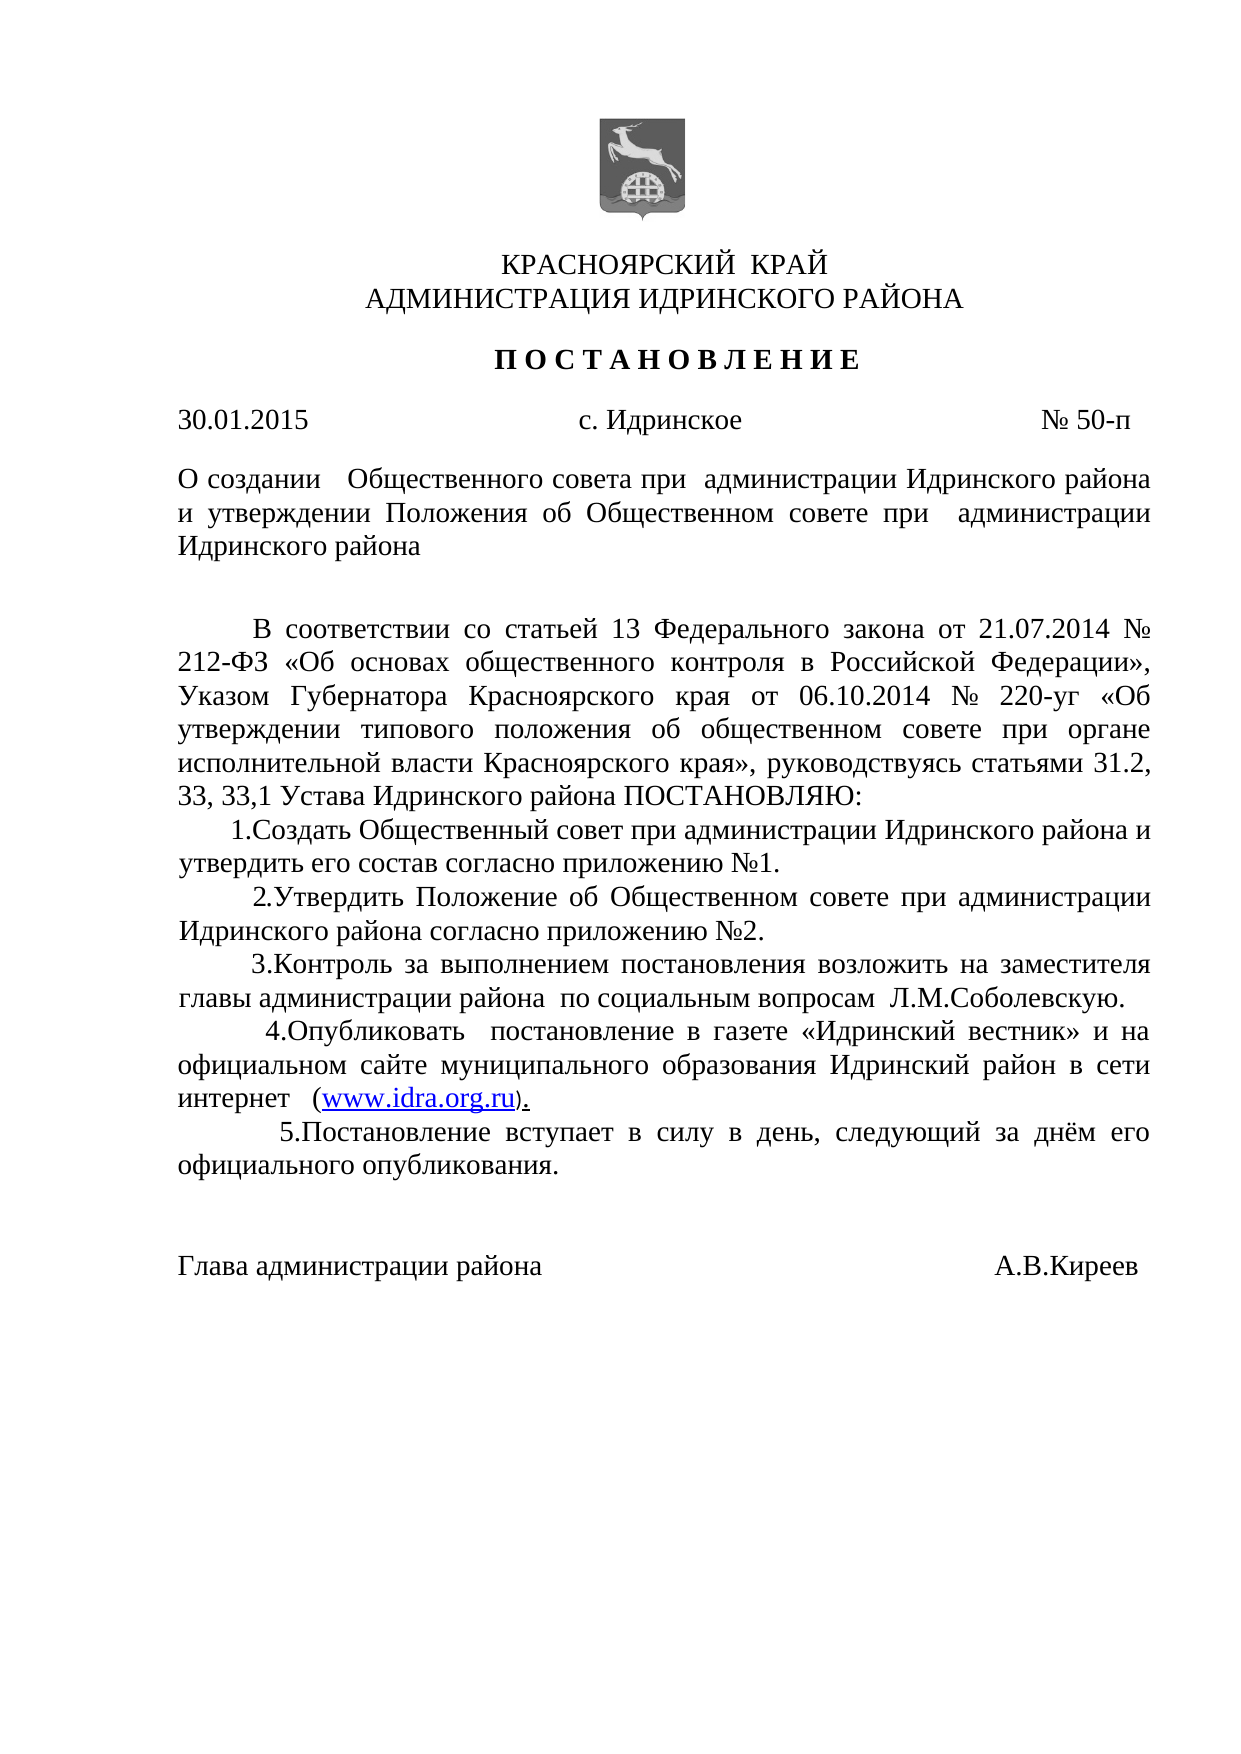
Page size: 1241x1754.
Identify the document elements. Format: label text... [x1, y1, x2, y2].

text 30.01.2015 с. Идринское № 50-п [177, 402, 1152, 435]
text 2.Утвердить Положение об Общественном совете при администрации Идринского района согласно приложению №2. [179, 879, 1152, 946]
text Глава администрации района А.В.Киреев [177, 1248, 1152, 1282]
text О создании Общественного совета при администрации Идринского района и утверждении Положения об Общественном совете при администрации Идринского района [177, 461, 1152, 562]
text КРАСНОЯРСКИЙ КРАЙ [177, 247, 1152, 281]
text 5.Постановление вступает в силу в день, следующий за днём его официального опубликования. [177, 1114, 1152, 1181]
text П О С Т А Н О В Л Е Н И Е [458, 342, 1152, 376]
text 1.Создать Общественный совет при администрации Идринского района и утвердить его состав согласно приложению №1. [179, 812, 1152, 879]
text 3.Контроль за выполнением постановления возложить на заместителя главы администрации района по социальным вопросам Л.М.Соболевскую. [179, 946, 1152, 1013]
text В соответствии со статьей 13 Федерального закона от 21.07.2014 № 212-ФЗ «Об основах общественного контроля в Российской Федерации», Указом Губернатора Красноярского края от 06.10.2014 № 220-уг «Об утверждении типового положения об общественном совете при органе исполнительной власти Красноярского края», руководствуясь статьями 31.2, 33, 33,1 Устава Идринского района ПОСТАНОВЛЯЮ: [177, 611, 1152, 812]
text 4.Опубликовать постановление в газете «Идринский вестник» и на официальном сайте муниципального образования Идринский район в сети интернет (www.idra.org.ru). [177, 1013, 1152, 1114]
text АДМИНИСТРАЦИЯ ИДРИНСКОГО РАЙОНА [177, 281, 1152, 314]
